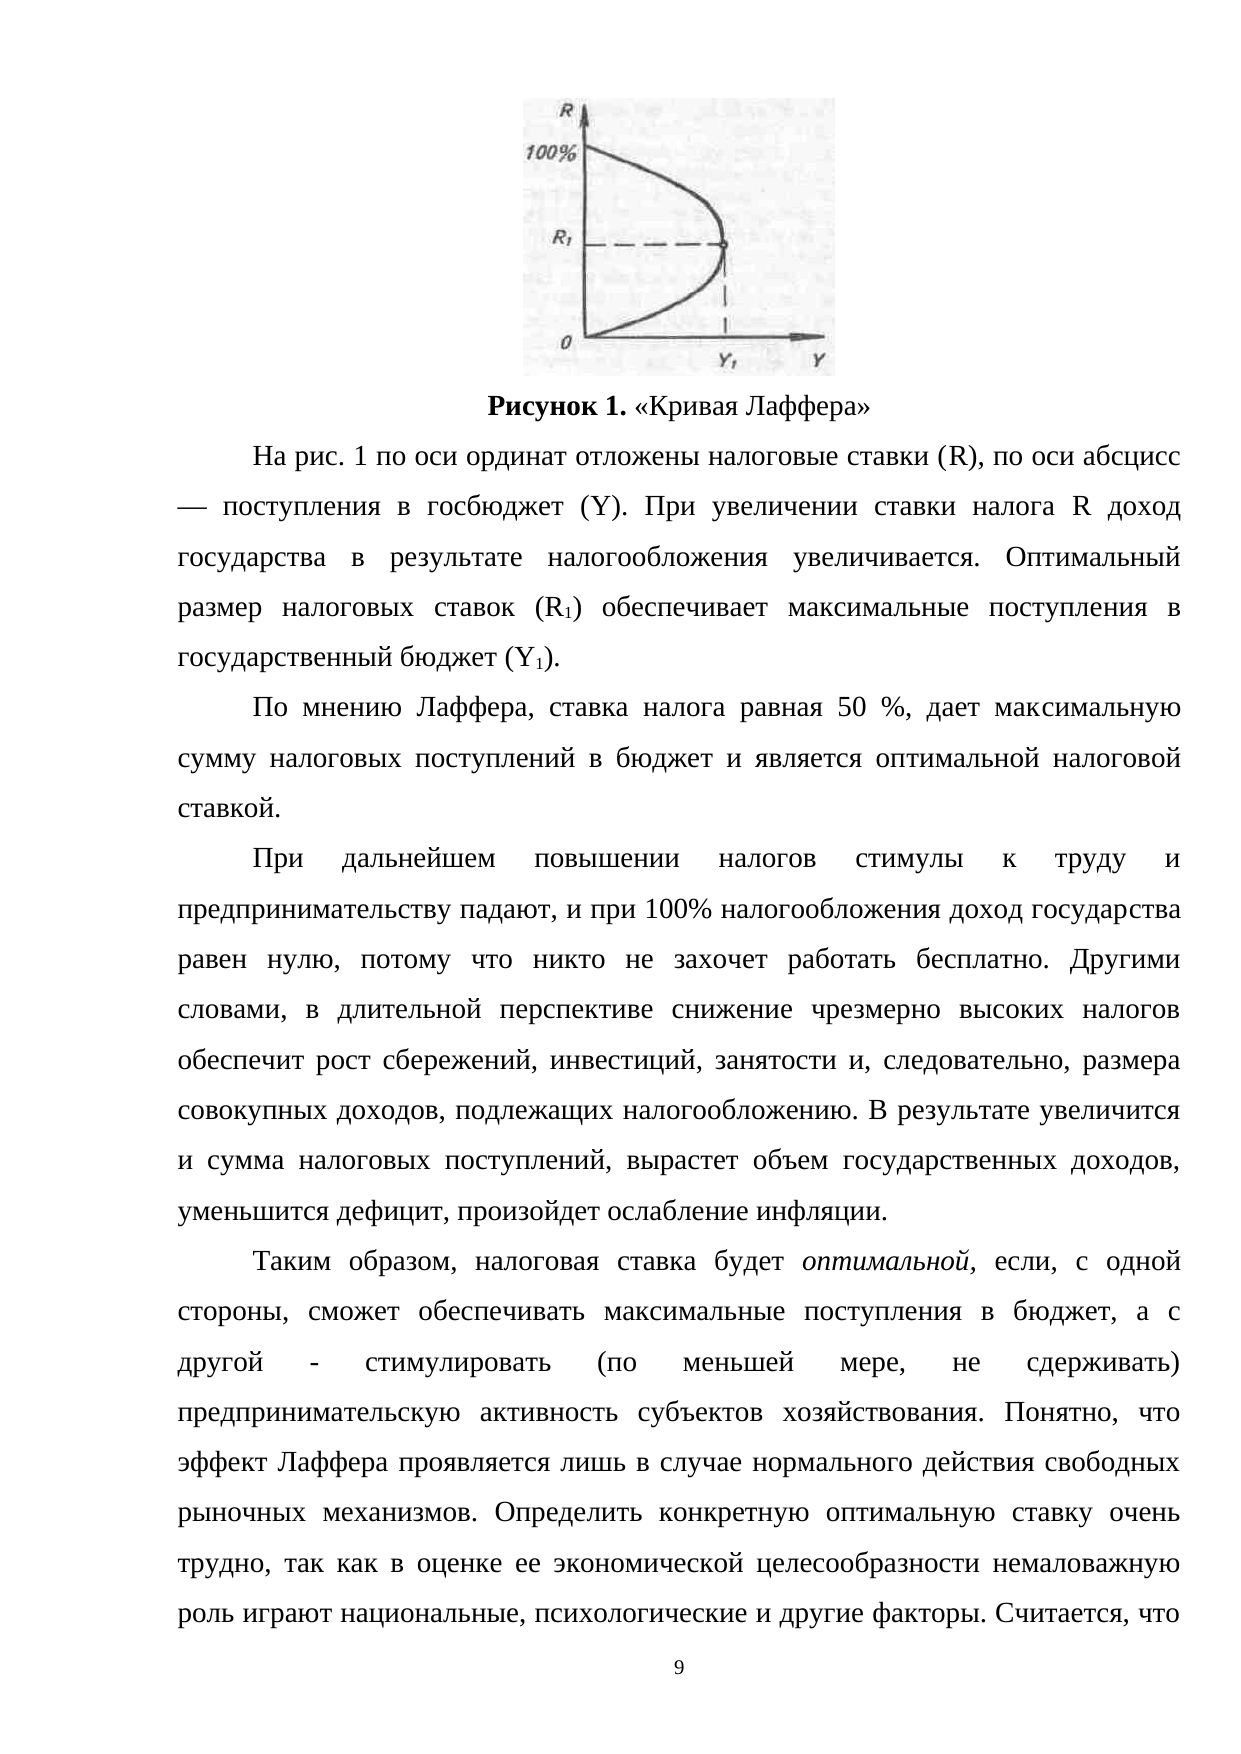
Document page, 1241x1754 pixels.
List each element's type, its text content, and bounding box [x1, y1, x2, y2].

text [177, 1243, 1181, 1629]
picture [523, 98, 835, 376]
text По мнению Лаффера, ставка налога равная 50 %, дает максимальную сумму налоговых поступлений в бюджет и является оптимальной налоговой ставкой. [177, 689, 1181, 824]
text При дальнейшем повышении налогов стимулы к труду и предпринимательству падают, и при 100% налогообложения доход государства равен нулю, потому что никто не захочет работать бесплатно. Другими словами, в длительной перспективе снижение чрезмерно высоких налогов обеспечит рост сбережений, инвестиций, занятости и, следовательно, размера совокупных доходов, подлежащих налогообложению. В результате увеличится и сумма налоговых поступлений, вырастет объем государственных доходов, уменьшится дефицит, произойдет ослабление инфляции. [177, 841, 1181, 1226]
text На рис. 1 по оси ординат отложены налоговые ставки (R), по оси абсцисс — поступления в госбюджет (Y). При увеличении ставки налога R доход государства в результате налогообложения увеличивается. Оптимальный размер налоговых ставок (R1) обеспечивает максимальные поступления в государственный бюджет (Y1). [177, 438, 1181, 673]
text Рисунок 1. «Кривая Лаффера» [177, 388, 1181, 421]
